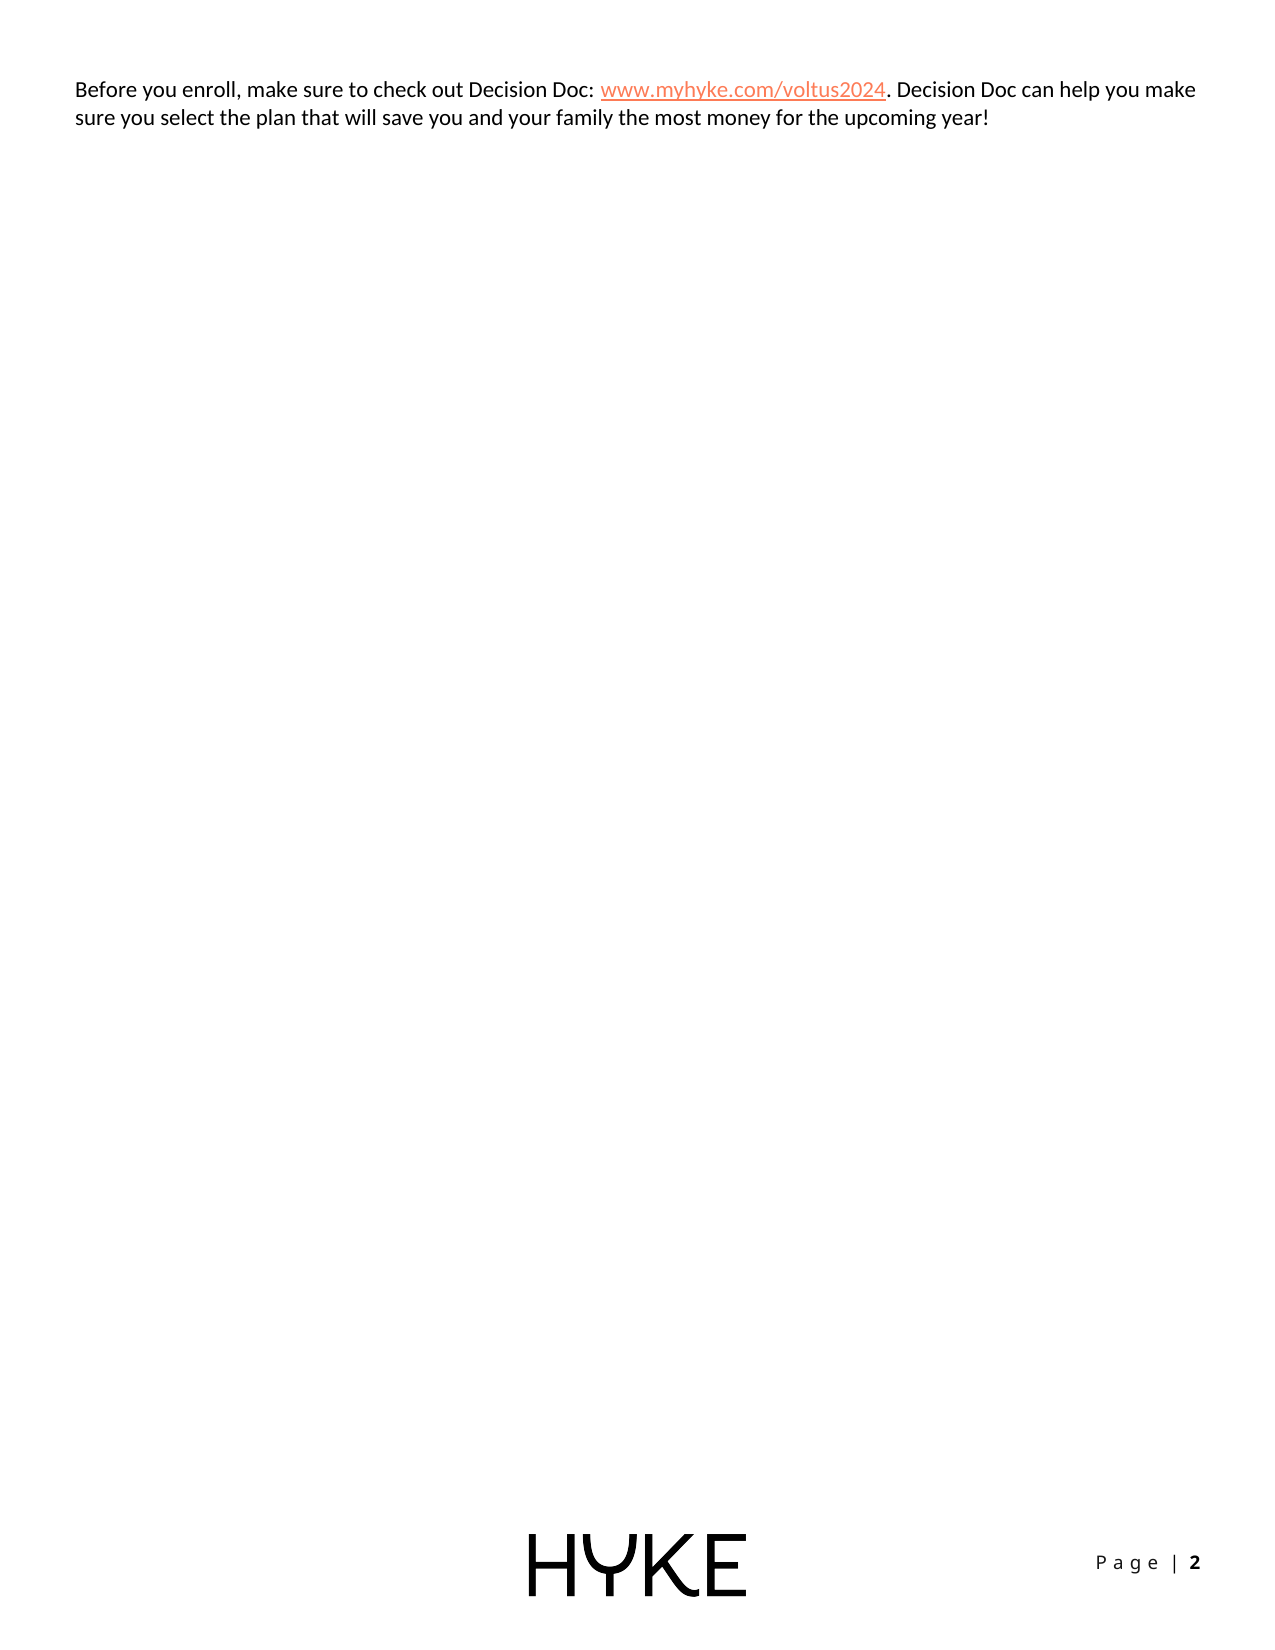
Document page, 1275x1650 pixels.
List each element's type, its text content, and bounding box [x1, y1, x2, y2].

text Before you enroll, make sure to check out Decision Doc: www.myhyke.com/voltus2024. Decision Doc can help you make sure you select the plan that will save you and your family the most money for the upcoming year! [75, 75, 1200, 131]
picture [528, 1534, 746, 1597]
